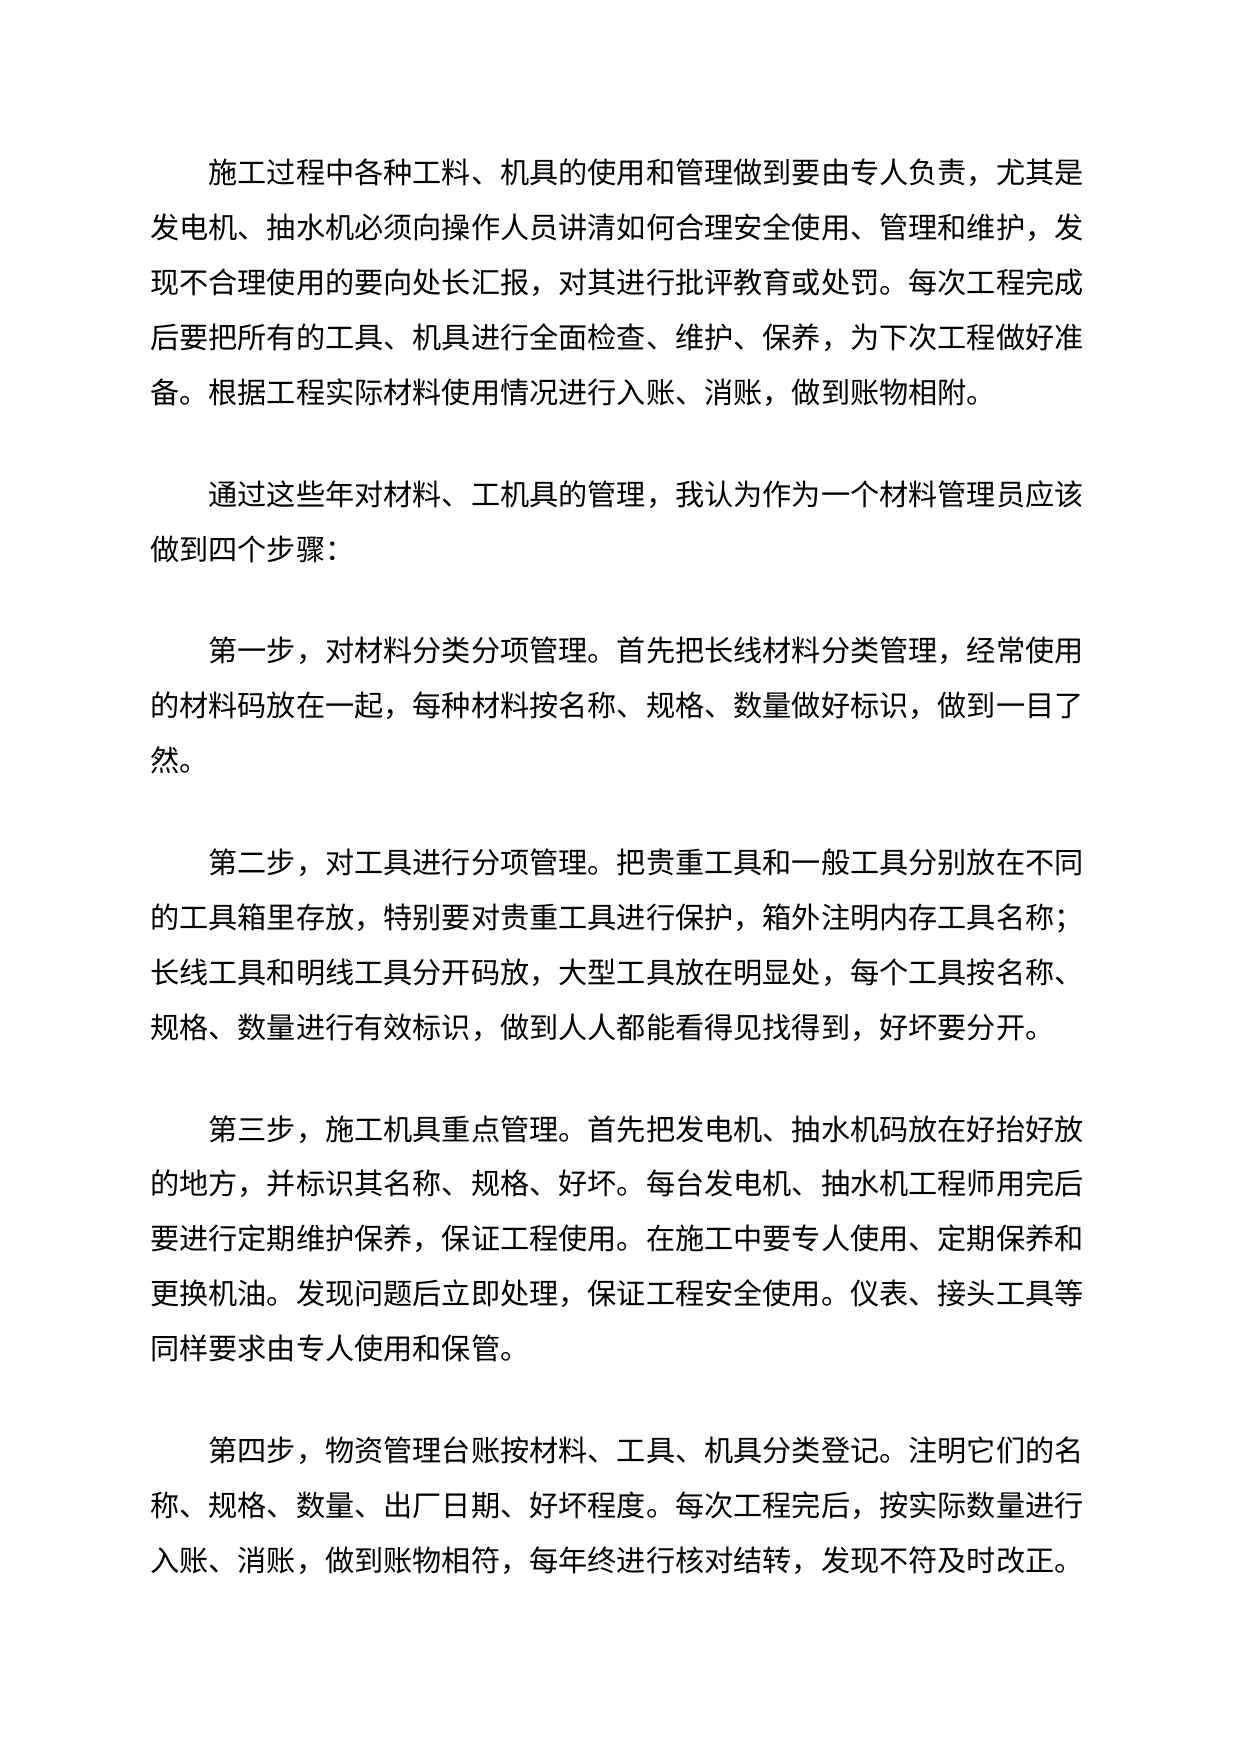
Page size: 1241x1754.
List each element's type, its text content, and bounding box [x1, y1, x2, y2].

text 施工过程中各种工料、机具的使用和管理做到要由专人负责，尤其是发电机、抽水机必须向操作人员讲清如何合理安全使用、管理和维护，发现不合理使用的要向处长汇报，对其进行批评教育或处罚。每次工程完成后要把所有的工具、机具进行全面检查、维护、保养，为下次工程做好准备。根据工程实际材料使用情况进行入账、消账，做到账物相附。 [150, 150, 1090, 412]
text 第二步，对工具进行分项管理。把贵重工具和一般工具分别放在不同的工具箱里存放，特别要对贵重工具进行保护，箱外注明内存工具名称；长线工具和明线工具分开码放，大型工具放在明显处，每个工具按名称、规格、数量进行有效标识，做到人人都能看得见找得到，好坏要分开。 [150, 839, 1090, 1047]
text 第四步，物资管理台账按材料、工具、机具分类登记。注明它们的名称、规格、数量、出厂日期、好坏程度。每次工程完后，按实际数量进行入账、消账，做到账物相符，每年终进行核对结转，发现不符及时改正。 [150, 1427, 1090, 1579]
text 通过这些年对材料、工机具的管理，我认为作为一个材料管理员应该做到四个步骤： [150, 471, 1090, 568]
text 第一步，对材料分类分项管理。首先把长线材料分类管理，经常使用的材料码放在一起，每种材料按名称、规格、数量做好标识，做到一目了然。 [150, 628, 1090, 780]
text 第三步，施工机具重点管理。首先把发电机、抽水机码放在好抬好放的地方，并标识其名称、规格、好坏。每台发电机、抽水机工程师用完后要进行定期维护保养，保证工程使用。在施工中要专人使用、定期保养和更换机油。发现问题后立即处理，保证工程安全使用。仪表、接头工具等同样要求由专人使用和保管。 [150, 1106, 1090, 1368]
